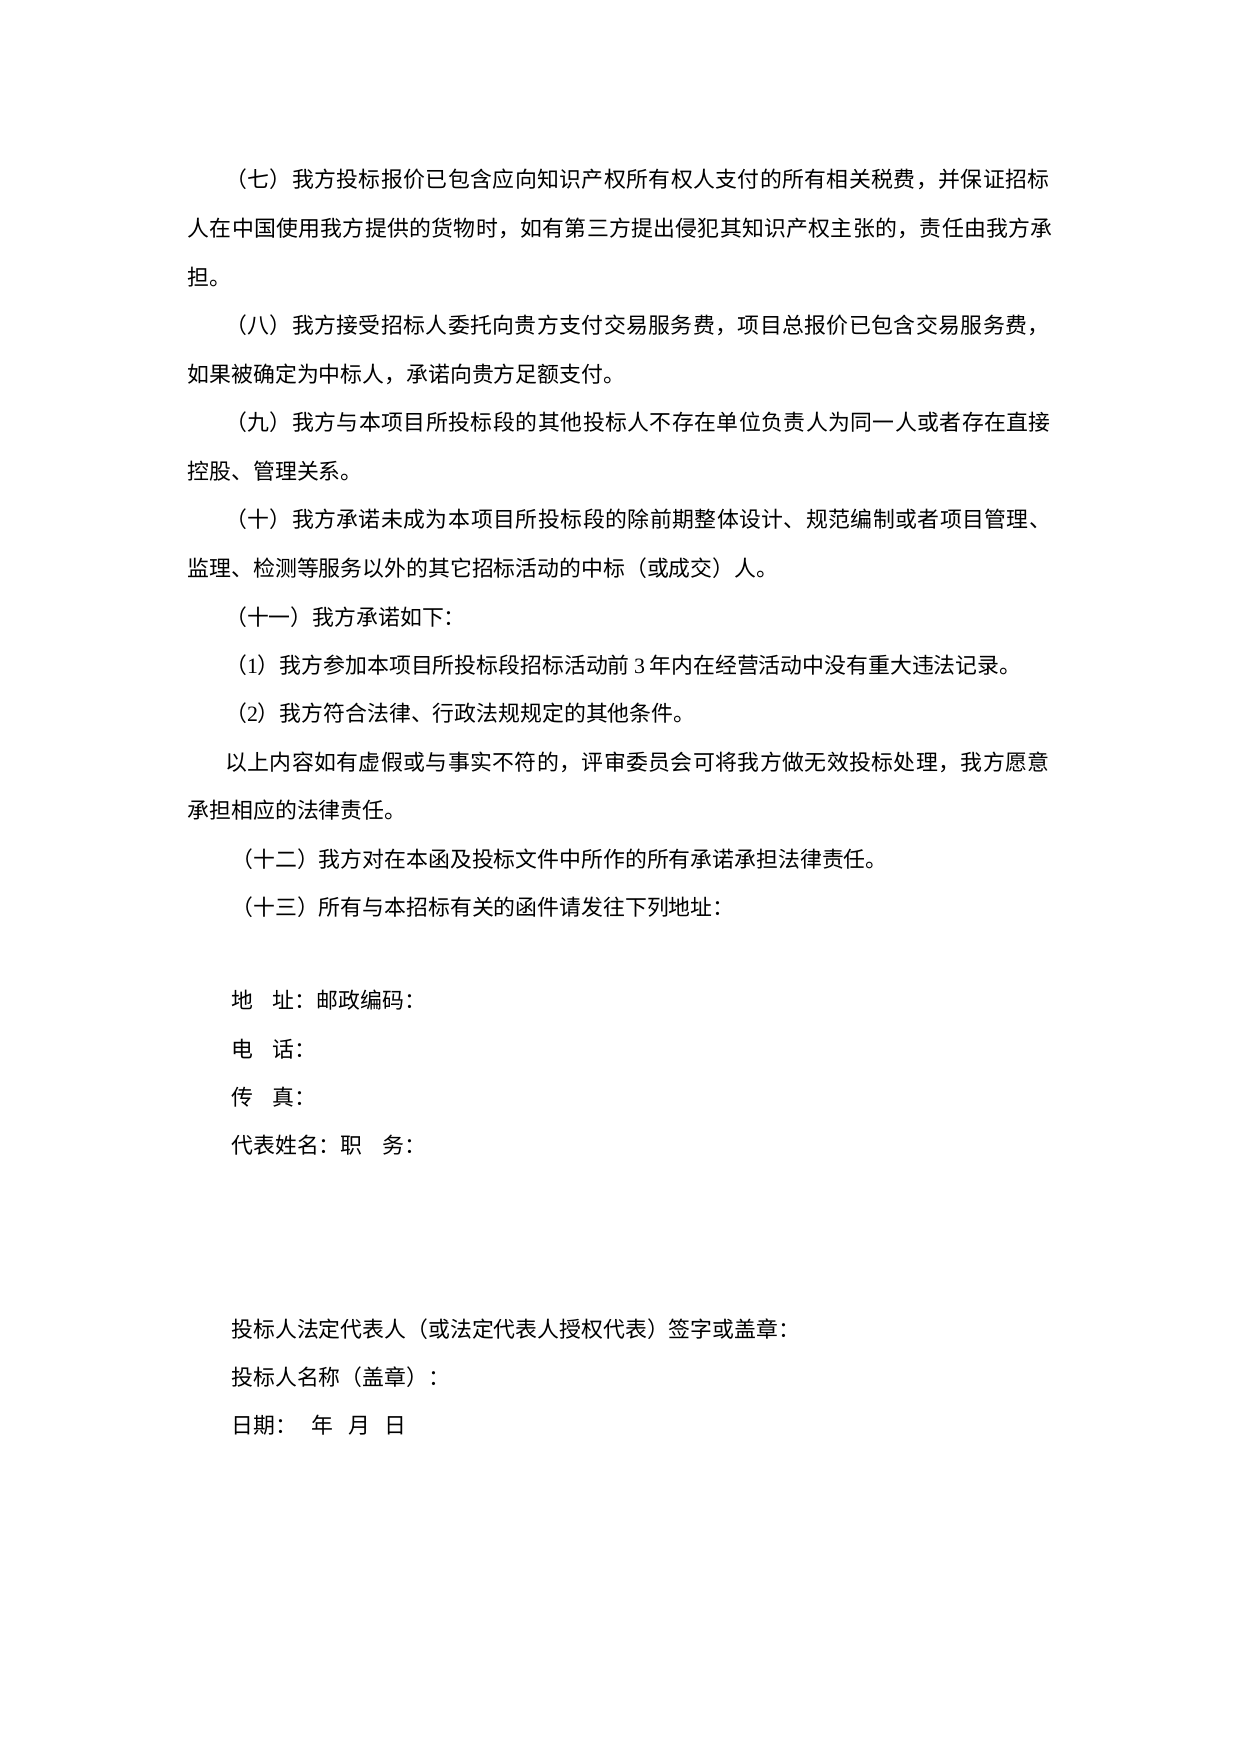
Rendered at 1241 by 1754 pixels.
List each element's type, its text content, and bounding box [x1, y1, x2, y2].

text 传 真： [231, 1079, 1053, 1112]
text （七）我方投标报价已包含应向知识产权所有权人支付的所有相关税费，并保证招标人在中国使用我方提供的货物时，如有第三方提出侵犯其知识产权主张的，责任由我方承担。 [187, 162, 1053, 292]
text 以上内容如有虚假或与事实不符的，评审委员会可将我方做无效投标处理，我方愿意承担相应的法律责任。 [187, 744, 1053, 825]
text （九）我方与本项目所投标段的其他投标人不存在单位负责人为同一人或者存在直接控股、管理关系。 [187, 405, 1053, 486]
text （十）我方承诺未成为本项目所投标段的除前期整体设计、规范编制或者项目管理、监理、检测等服务以外的其它招标活动的中标（或成交）人。 [187, 502, 1053, 583]
text 地 址：邮政编码： [231, 983, 1053, 1015]
text 日期： 年 月 日 [187, 1407, 1053, 1440]
text 投标人名称（盖章）： [187, 1360, 1053, 1392]
text （十一）我方承诺如下： [187, 599, 1053, 632]
text 电 话： [231, 1031, 1053, 1064]
text （2）我方符合法律、行政法规规定的其他条件。 [187, 696, 1053, 728]
text （十三）所有与本招标有关的函件请发往下列地址： [187, 889, 1053, 922]
text 投标人法定代表人（或法定代表人授权代表）签字或盖章： [187, 1312, 1053, 1344]
text （1）我方参加本项目所投标段招标活动前3年内在经营活动中没有重大违法记录。 [187, 647, 1053, 680]
text （八）我方接受招标人委托向贵方支付交易服务费，项目总报价已包含交易服务费，如果被确定为中标人，承诺向贵方足额支付。 [187, 308, 1053, 389]
text 代表姓名：职 务： [231, 1128, 1053, 1160]
text （十二）我方对在本函及投标文件中所作的所有承诺承担法律责任。 [187, 841, 1053, 874]
